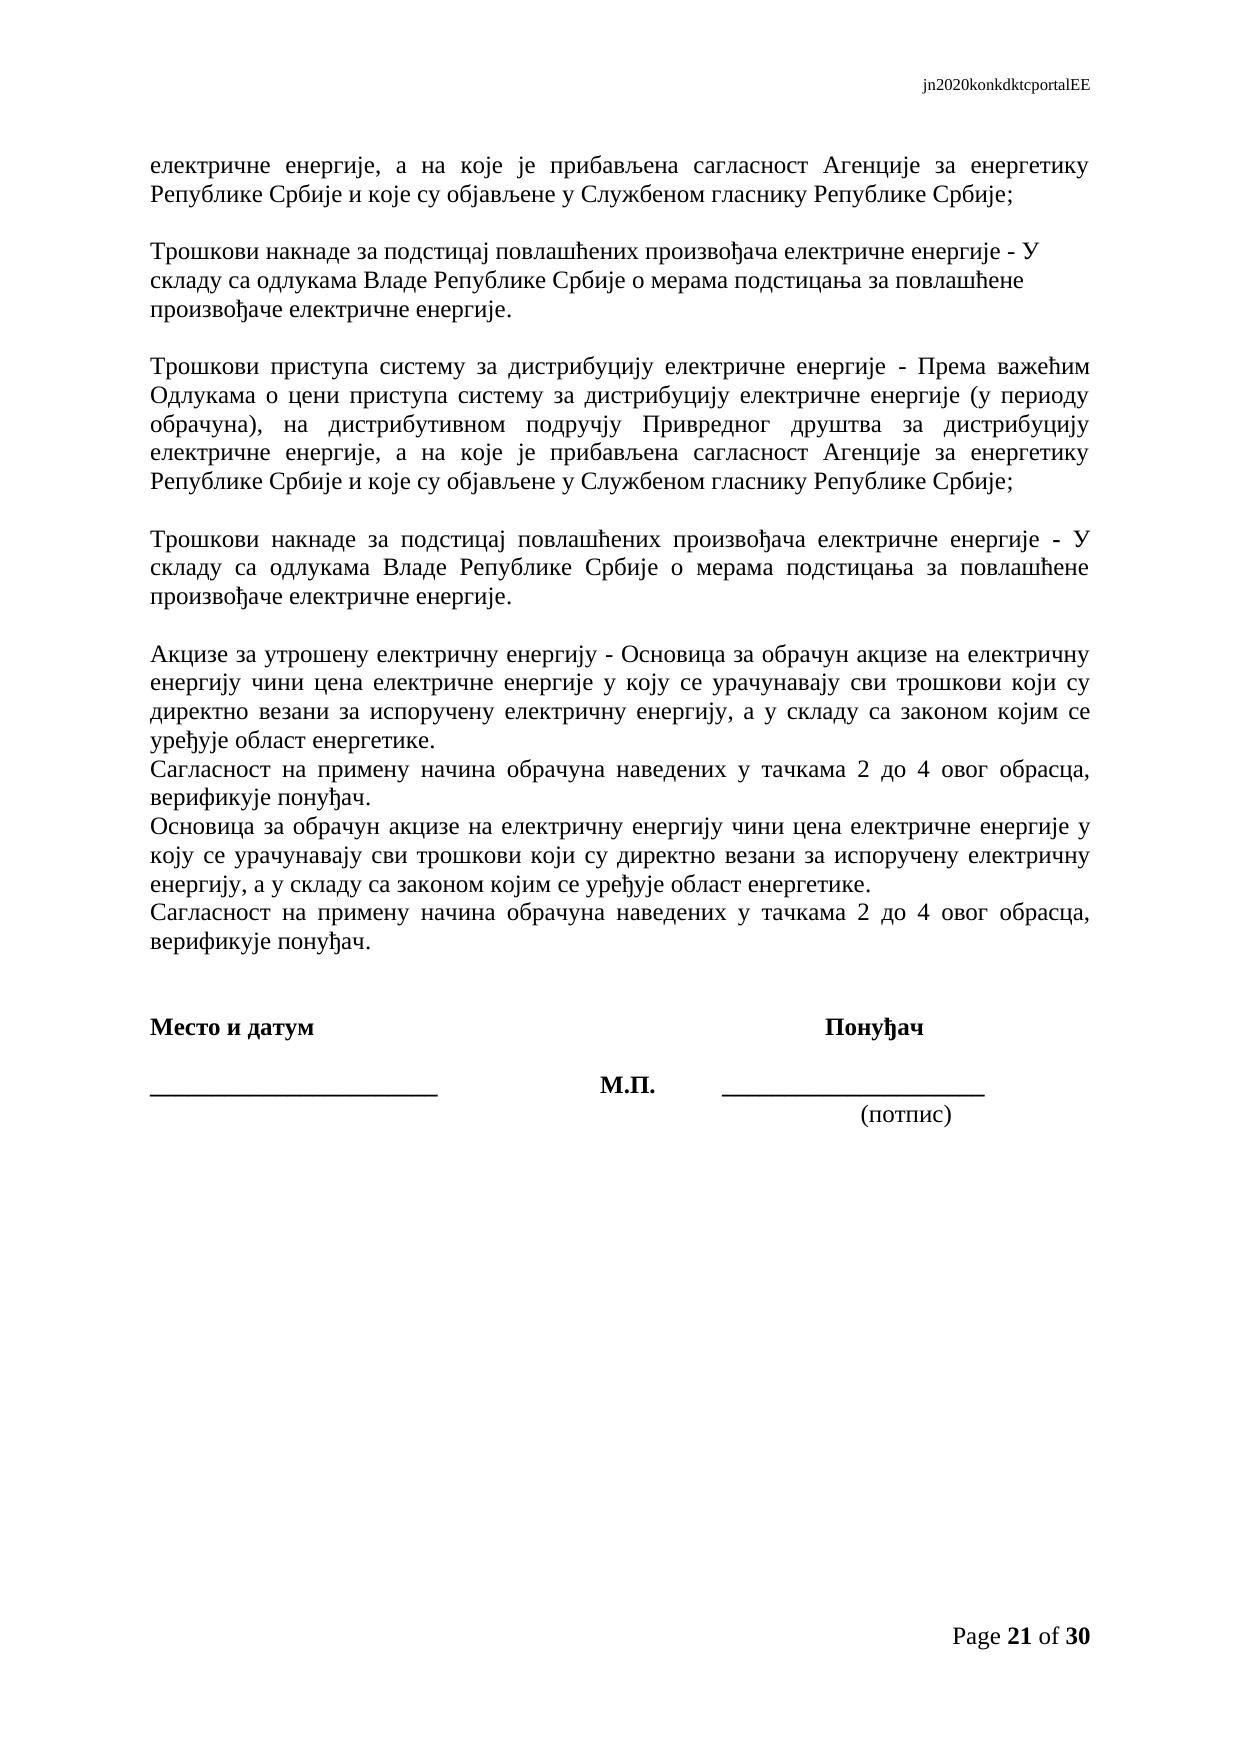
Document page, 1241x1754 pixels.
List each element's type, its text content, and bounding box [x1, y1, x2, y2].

text _______________________ М.П. _____________________ [150, 1070, 1090, 1099]
text Сагласност на примену начина обрачуна наведених у тачкама 2 до 4 овог обрасца, верификује понуђач. [150, 754, 1090, 811]
text Aкцизе за утрошену електричну енергију - Основица за обрачун акцизе на електричну енергију чини цена електричне енергије у коју се урачунавају сви трошкови који су директно везани за испоручену електричну енергију, а у складу са законом којим се уређује област енергетике. [150, 639, 1090, 754]
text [150, 150, 1090, 207]
text Место и датум Понуђач [150, 1012, 1090, 1041]
text Сагласност на примену начина обрачуна наведених у тачкама 2 до 4 овог обрасца, верификује понуђач. [150, 897, 1090, 955]
text (потпис) [150, 1099, 1090, 1127]
text Трошкови накнаде за подстицај повлашћених произвођача електричне енергије - У складу са одлукама Владе Републике Србије о мерама подстицања за повлашћене произвођаче електричне енергије. [150, 236, 1090, 322]
text Трошкови накнаде за подстицај повлашћених произвођача електричне енергије - У складу са одлукама Владе Републике Србије о мерама подстицања за повлашћене произвођаче електричне енергије. [150, 524, 1090, 610]
text Основица за обрачун акцизе на електричну енергију чини цена електричне енергије у коју се урачунавају сви трошкови који су директно везани за испоручену електричну енергију, а у складу са законом којим се уређује област енергетике. [150, 811, 1090, 897]
